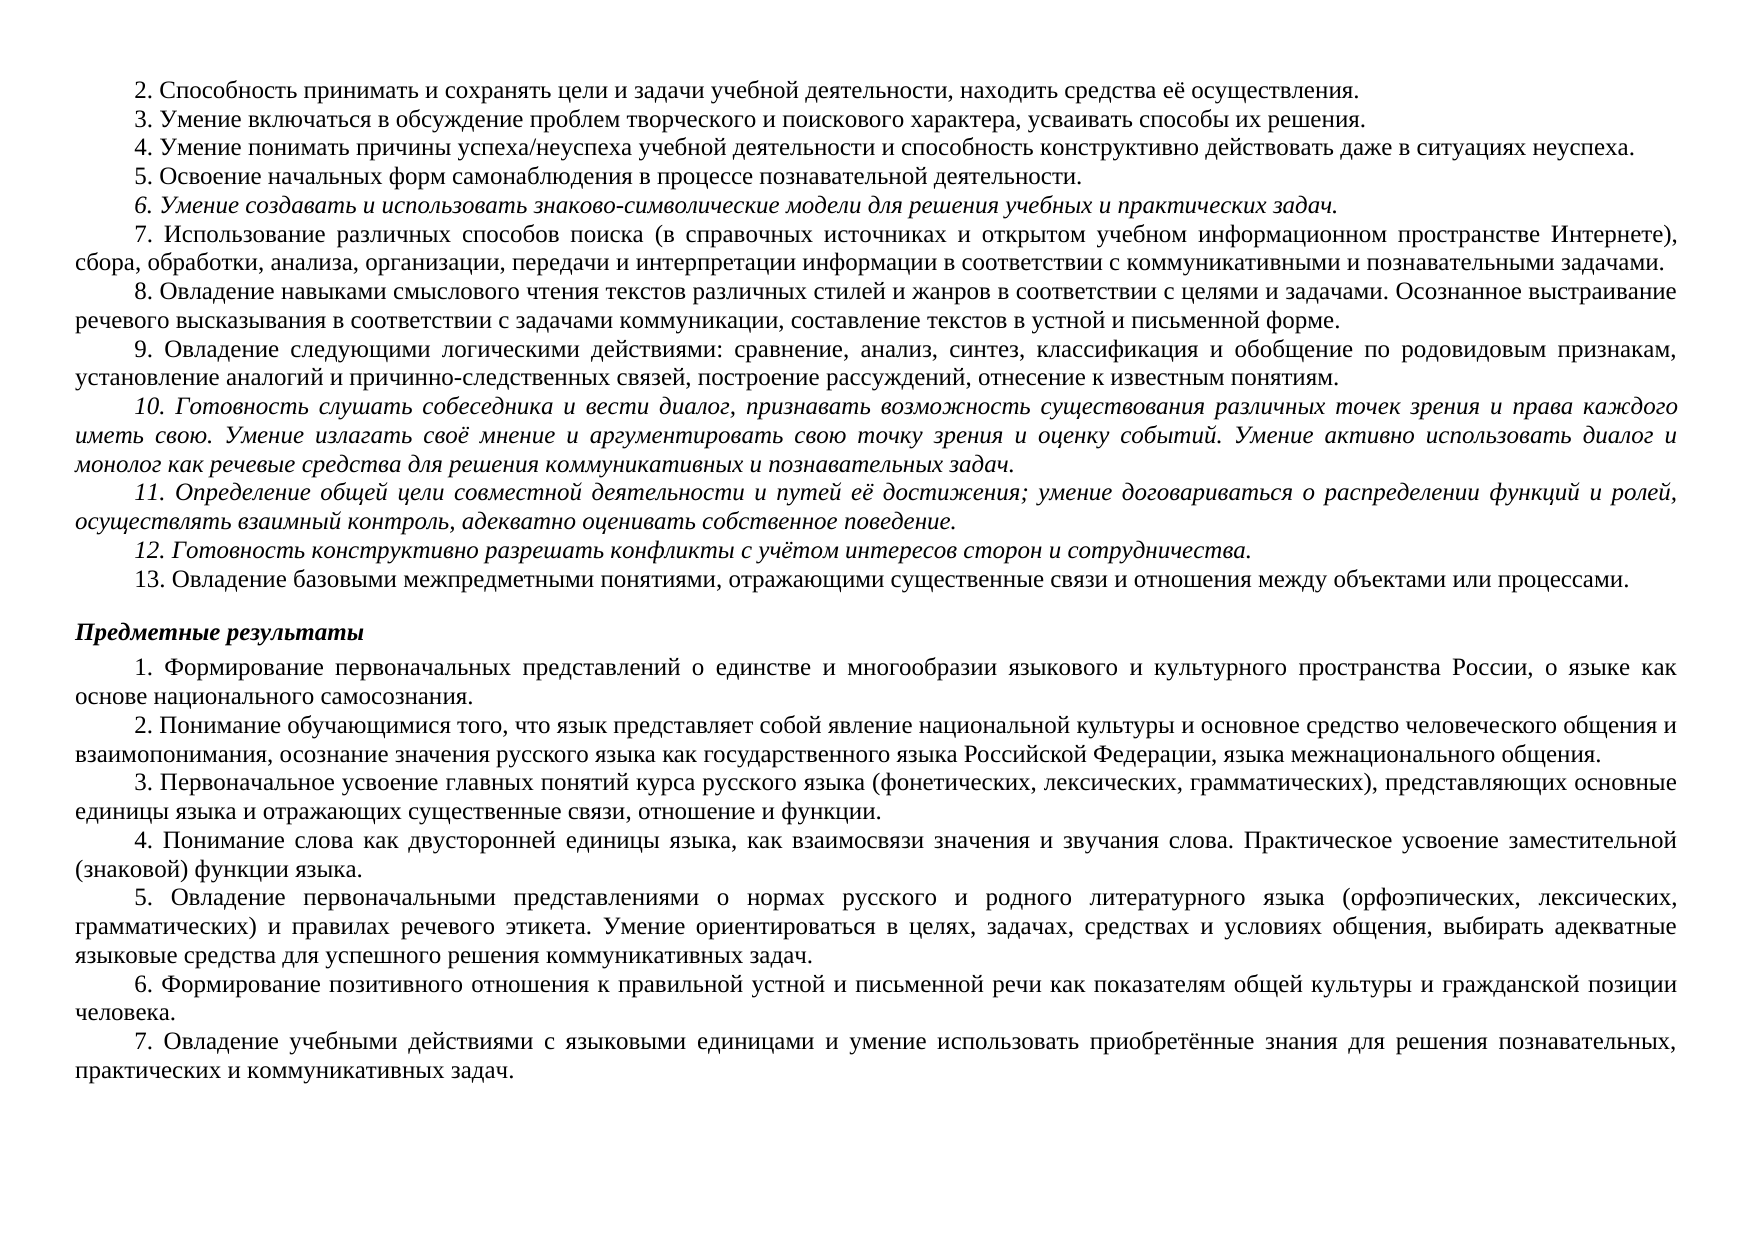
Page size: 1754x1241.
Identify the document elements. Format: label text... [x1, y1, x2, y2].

text 1. Формирование первоначальных представлений о единстве и многообразии языкового и культурного пространства России, о языке как основе национального самосознания. [75, 652, 1679, 710]
text 6. Умение создавать и использовать знаково-символические модели для решения учебных и практических задач. [75, 190, 1679, 219]
text 12. Готовность конструктивно разрешать конфликты с учётом интересов сторон и сотрудничества. [75, 535, 1679, 564]
text 9. Овладение следующими логическими действиями: сравнение, анализ, синтез, классификация и обобщение по родовидовым признакам, установление аналогий и причинно-следственных связей, построение рассуждений, отнесение к известным понятиям. [75, 334, 1679, 391]
text 8. Овладение навыками смыслового чтения текстов различных стилей и жанров в соответствии с целями и задачами. Осознанное выстраивание речевого высказывания в соответствии с задачами коммуникации, составление текстов в устной и письменной форме. [75, 276, 1679, 334]
text 2. Способность принимать и сохранять цели и задачи учебной деятельности, находить средства её осуществления. [75, 75, 1679, 104]
text 10. Готовность слушать собеседника и вести диалог, признавать возможность существования различных точек зрения и права каждого иметь свою. Умение излагать своё мнение и аргументировать свою точку зрения и оценку событий. Умение активно использовать диалог и монолог как речевые средства для решения коммуникативных и познавательных задач. [75, 391, 1679, 477]
text 3. Умение включаться в обсуждение проблем творческого и поискового характера, усваивать способы их решения. [75, 104, 1679, 132]
text 2. Понимание обучающимися того, что язык представляет собой явление национальной культуры и основное средство человеческого общения и взаимопонимания, осознание значения русского языка как государственного языка Российской Федерации, языка межнационального общения. [75, 710, 1679, 767]
text 11. Определение общей цели совместной деятельности и путей её достижения; умение договариваться о распределении функций и ролей, осуществлять взаимный контроль, адекватно оценивать собственное поведение. [75, 477, 1679, 535]
text 3. Первоначальное усвоение главных понятий курса русского языка (фонетических, лексических, грамматических), представляющих основные единицы языка и отражающих существенные связи, отношение и функции. [75, 767, 1679, 825]
text 7. Использование различных способов поиска (в справочных источниках и открытом учебном информационном пространстве Интернете), сбора, обработки, анализа, организации, передачи и интерпретации информации в соответствии с коммуникативными и познавательными задачами. [75, 219, 1679, 276]
text 4. Понимание слова как двусторонней единицы языка, как взаимосвязи значения и звучания слова. Практическое усвоение заместительной (знаковой) функции языка. [75, 825, 1679, 882]
text 7. Овладение учебными действиями с языковыми единицами и умение использовать приобретённые знания для решения познавательных, практических и коммуникативных задач. [75, 1026, 1679, 1084]
text 13. Овладение базовыми межпредметными понятиями, отражающими существенные связи и отношения между объектами или процессами. [75, 564, 1679, 592]
text 6. Формирование позитивного отношения к правильной устной и письменной речи как показателям общей культуры и гражданской позиции человека. [75, 969, 1679, 1026]
text 4. Умение понимать причины успеха/неуспеха учебной деятельности и способность конструктивно действовать даже в ситуациях неуспеха. [75, 132, 1679, 161]
text Предметные результаты [75, 617, 1679, 646]
text 5. Овладение первоначальными представлениями о нормах русского и родного литературного языка (орфоэпических, лексических, грамматических) и правилах речевого этикета. Умение ориентироваться в целях, задачах, средствах и условиях общения, выбирать адекватные языковые средства для успешного решения коммуникативных задач. [75, 882, 1679, 969]
text 5. Освоение начальных форм самонаблюдения в процессе познавательной деятельности. [75, 161, 1679, 190]
